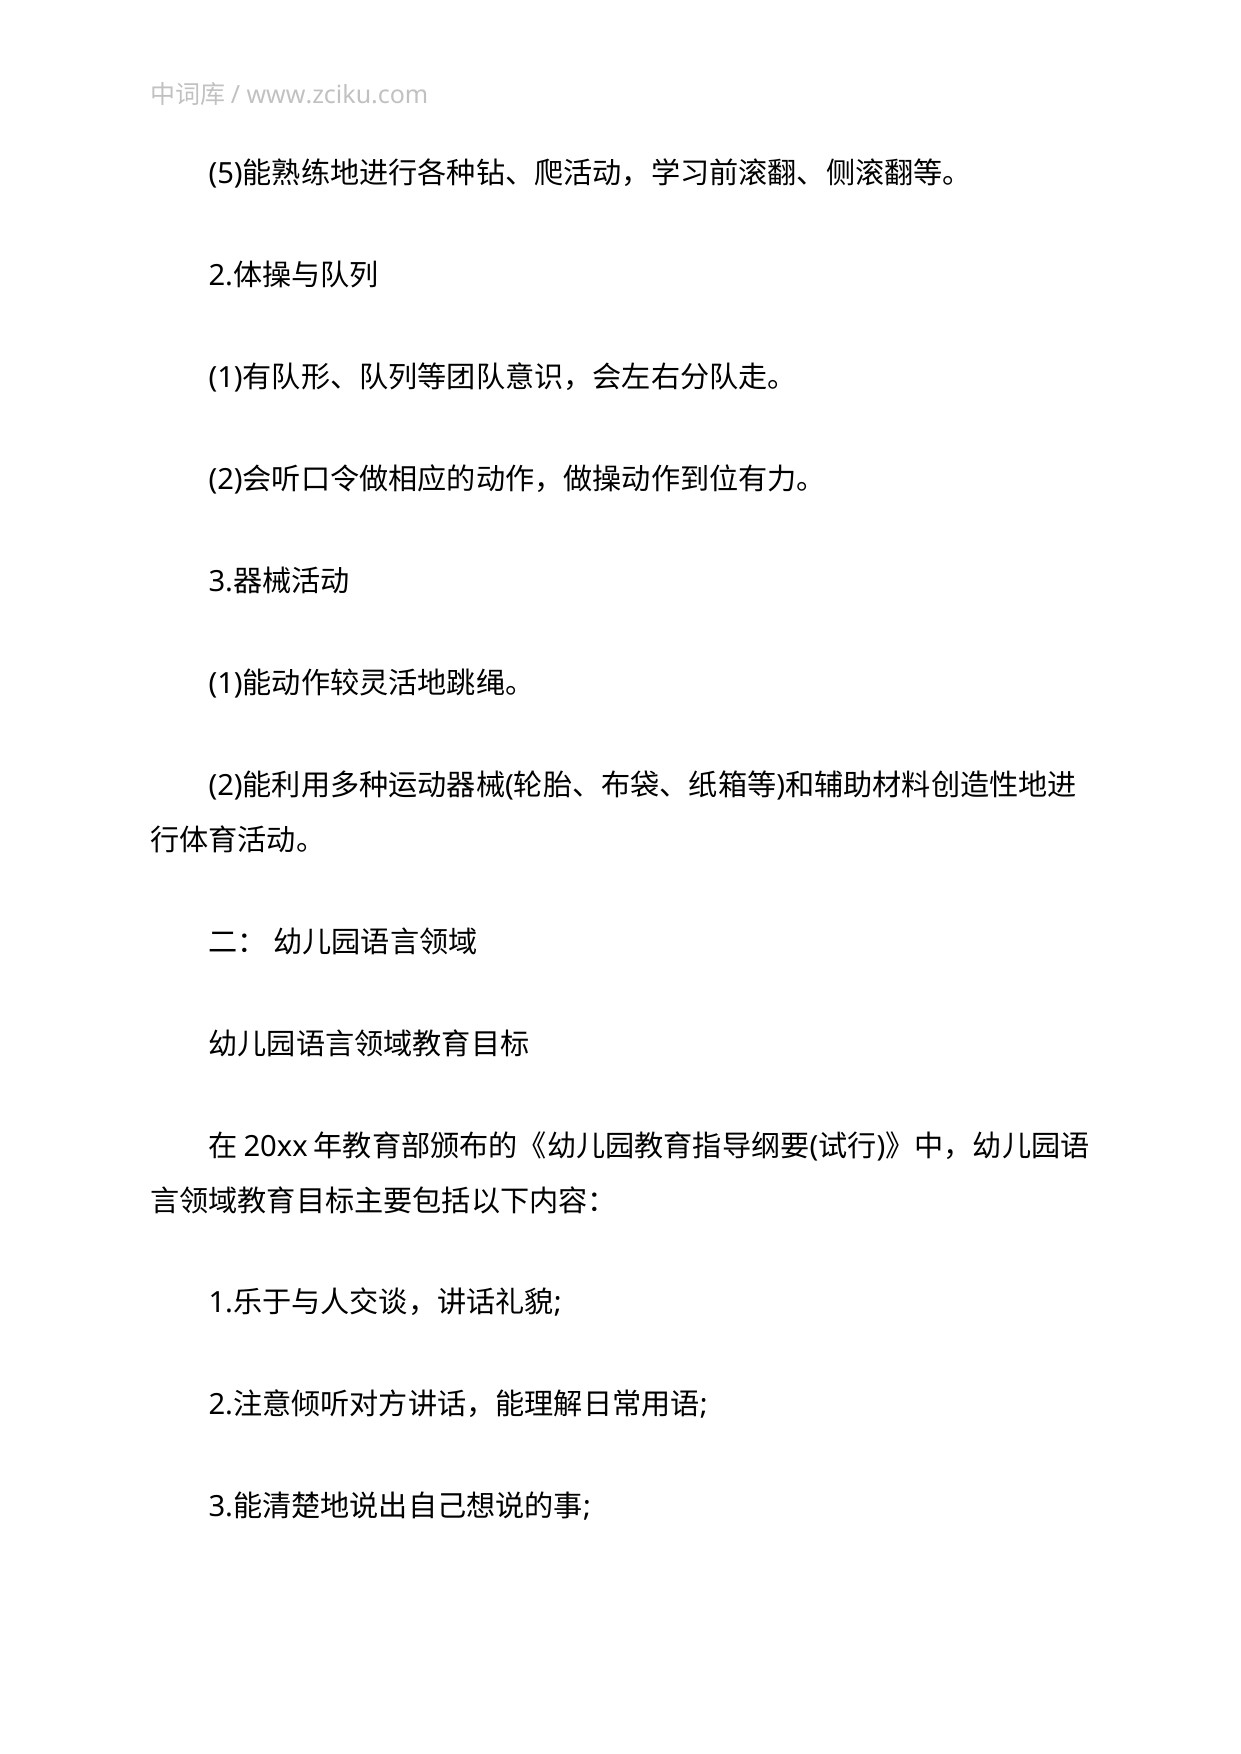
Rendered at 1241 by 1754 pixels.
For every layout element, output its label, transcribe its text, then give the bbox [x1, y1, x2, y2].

text 在20xx年教育部颁布的《幼儿园教育指导纲要(试行)》中，幼儿园语言领域教育目标主要包括以下内容： [150, 1122, 1090, 1219]
text (2)能利用多种运动器械(轮胎、布袋、纸箱等)和辅助材料创造性地进行体育活动。 [150, 762, 1090, 859]
text 2.注意倾听对方讲话，能理解日常用语; [150, 1381, 1090, 1423]
text (5)能熟练地进行各种钻、爬活动，学习前滚翻、侧滚翻等。 [150, 150, 1090, 192]
text (1)有队形、队列等团队意识，会左右分队走。 [150, 354, 1090, 396]
text 二： 幼儿园语言领域 [150, 919, 1090, 961]
text 幼儿园语言领域教育目标 [150, 1020, 1090, 1063]
text 2.体操与队列 [150, 252, 1090, 294]
text 3.器械活动 [150, 558, 1090, 600]
text (2)会听口令做相应的动作，做操动作到位有力。 [150, 456, 1090, 498]
text (1)能动作较灵活地跳绳。 [150, 660, 1090, 702]
text 1.乐于与人交谈，讲话礼貌; [150, 1279, 1090, 1321]
text 3.能清楚地说出自己想说的事; [150, 1483, 1090, 1525]
